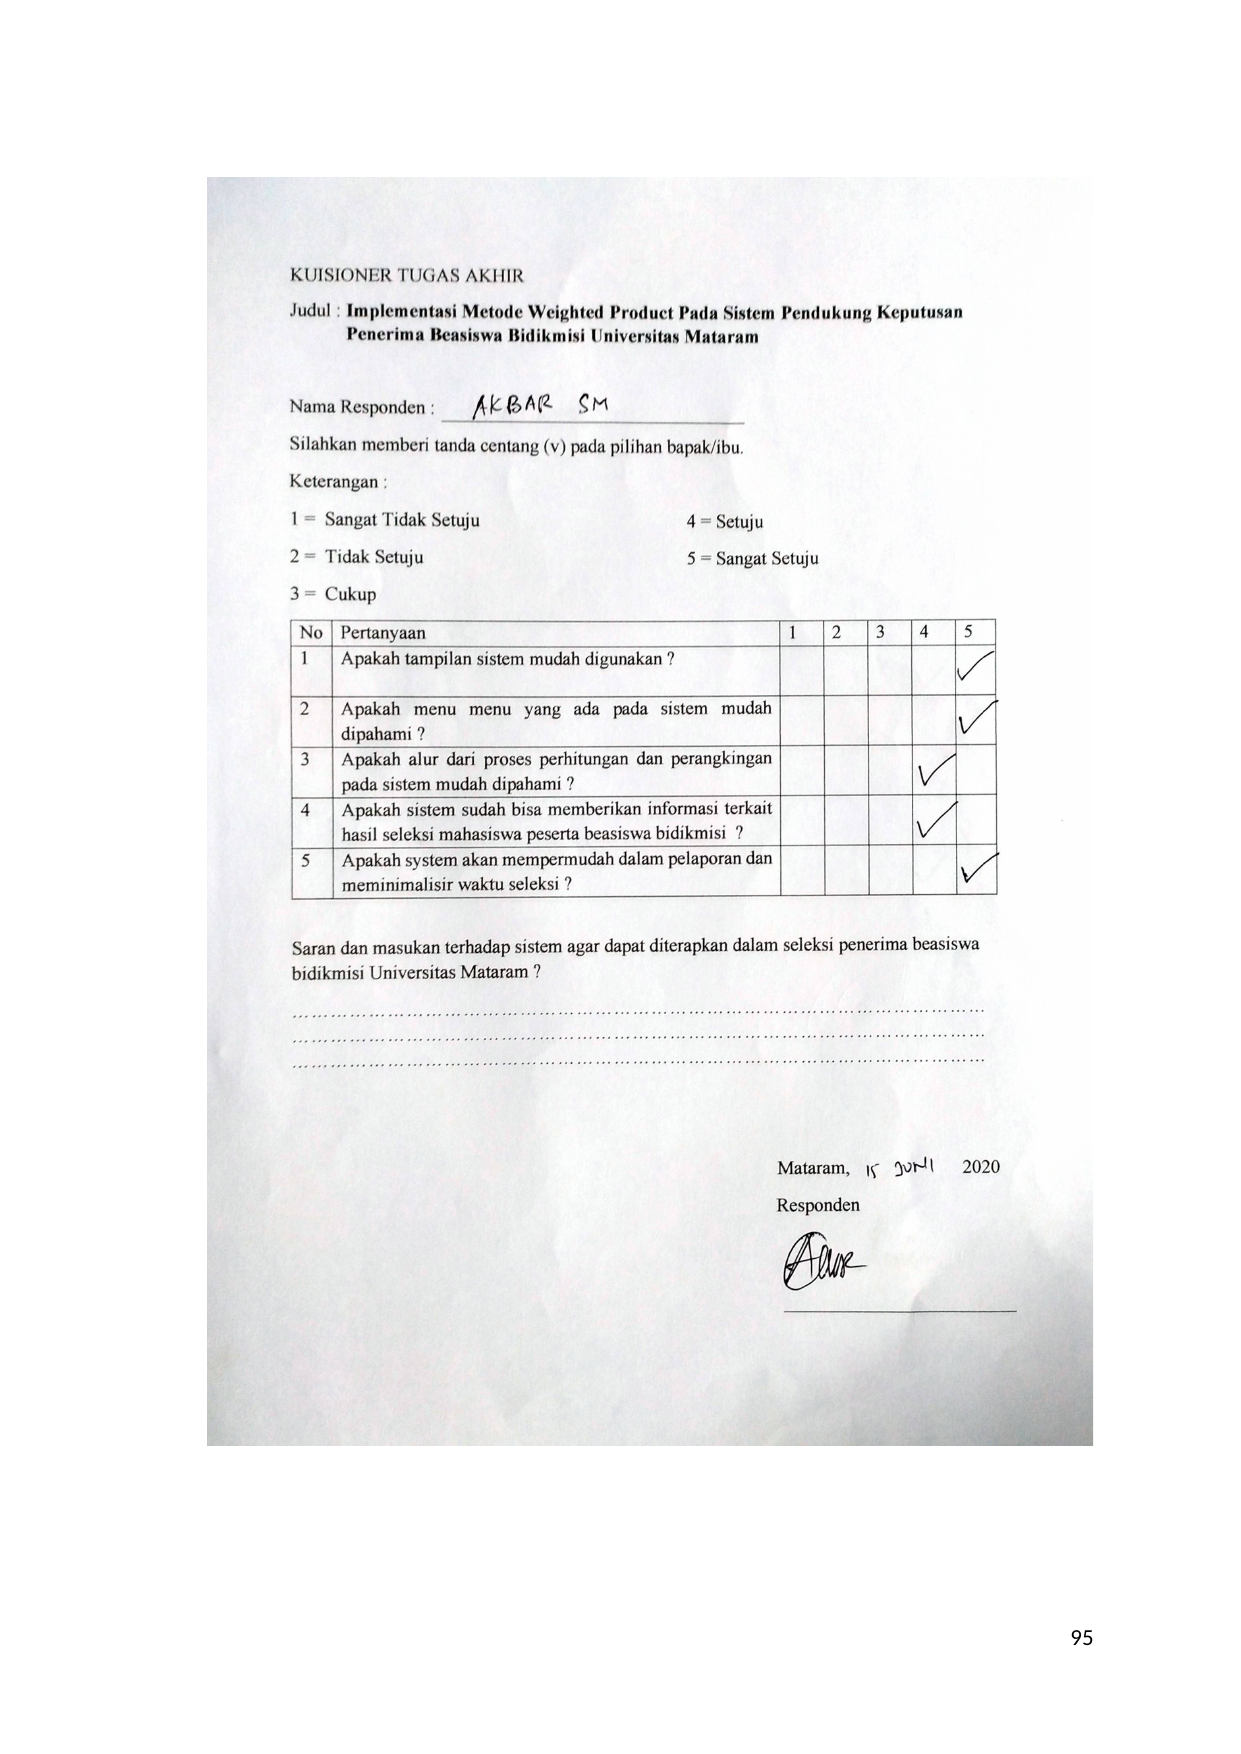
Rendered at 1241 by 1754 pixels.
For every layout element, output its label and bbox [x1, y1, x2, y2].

picture [207, 177, 1094, 1446]
